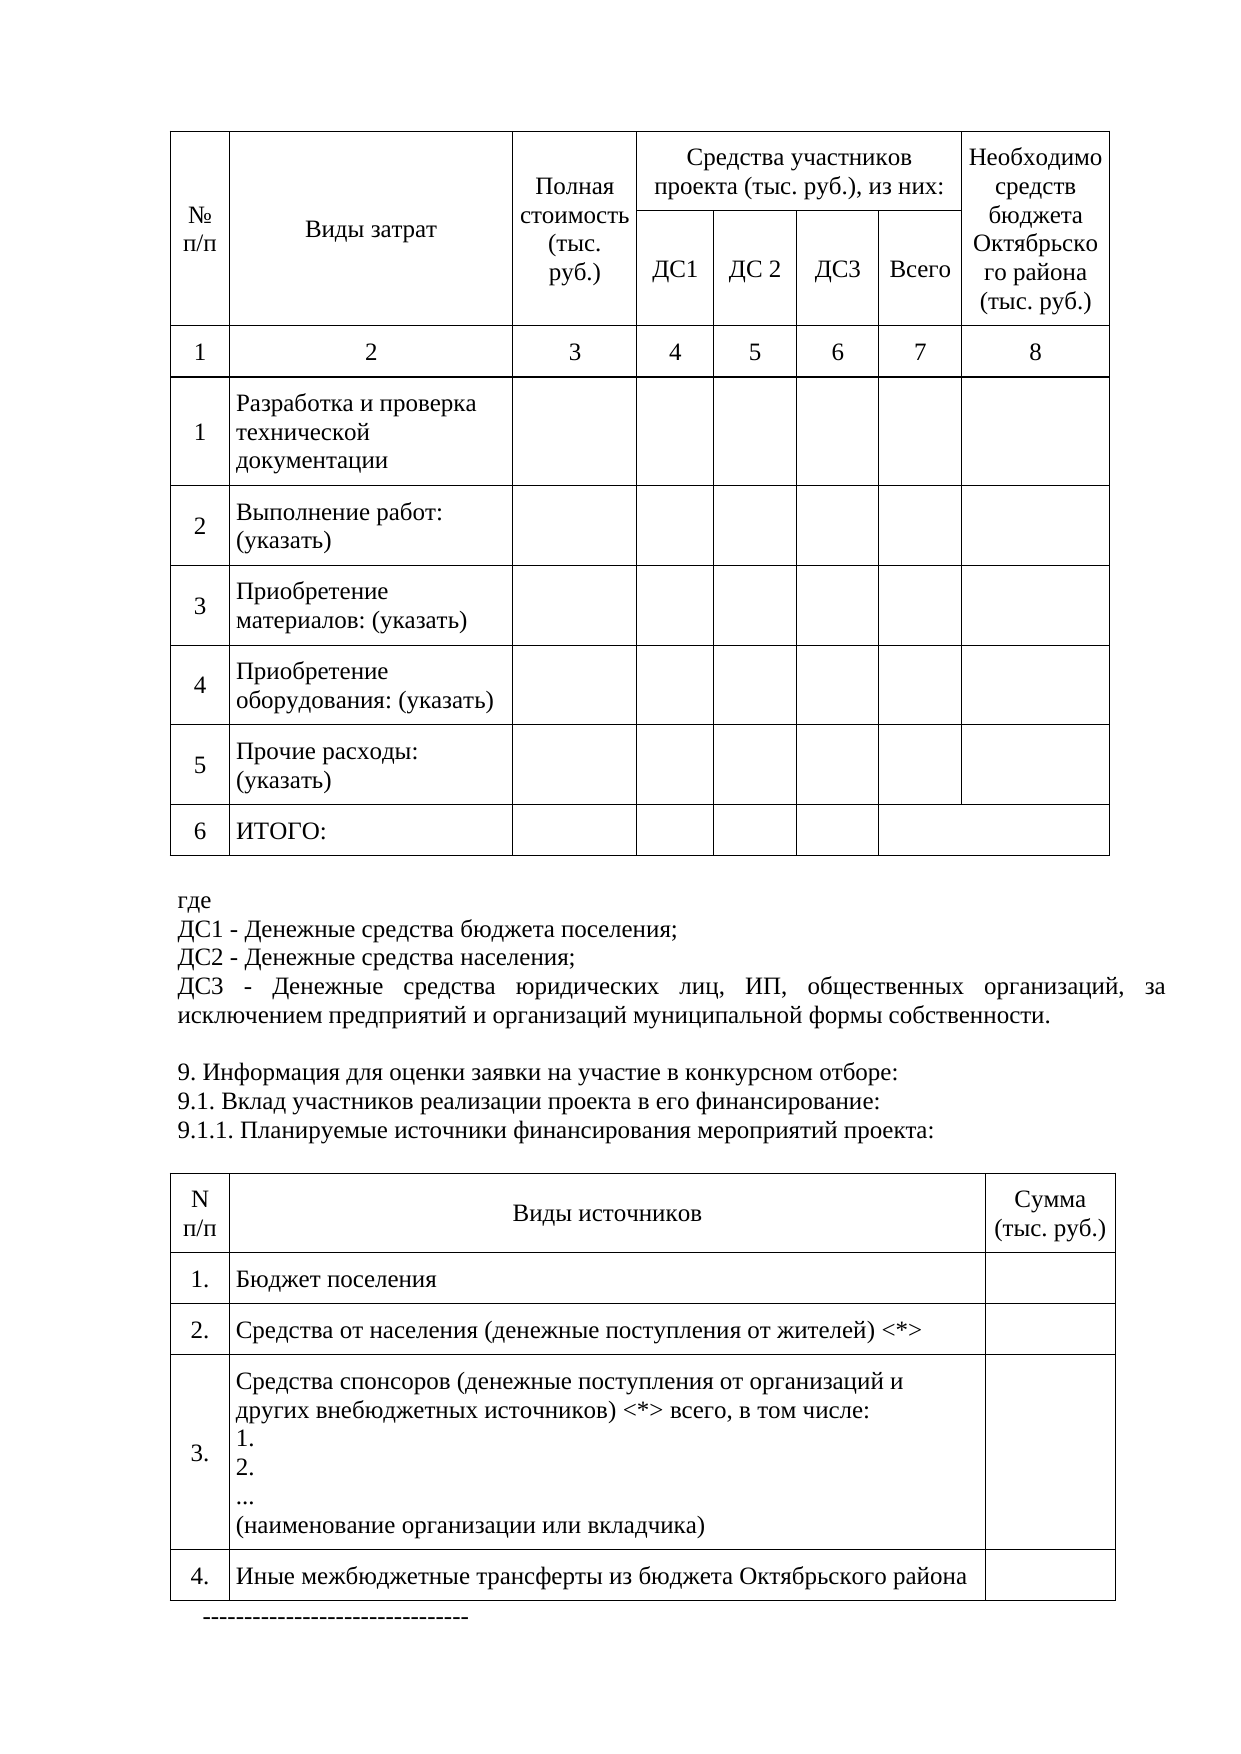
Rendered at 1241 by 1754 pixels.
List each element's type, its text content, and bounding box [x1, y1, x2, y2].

table_cell [879, 805, 962, 855]
table_cell [879, 646, 961, 724]
text 9.1.1. Планируемые источники финансирования мероприятий проекта: [177, 1115, 1167, 1144]
table_header Виды затрат [230, 132, 512, 325]
table_cell Иные межбюджетные трансферты из бюджета Октябрьского района [230, 1550, 985, 1600]
table_cell [513, 378, 636, 485]
table_cell [637, 486, 713, 565]
table_header Средства участников проекта (тыс. руб.), из них: [637, 132, 961, 210]
table_cell Приобретение материалов: (указать) [230, 566, 512, 644]
table_cell [637, 378, 713, 485]
table_cell 8 [962, 326, 1109, 376]
table_cell [714, 725, 796, 804]
table_cell [962, 486, 1109, 565]
table_cell [962, 646, 1109, 724]
table_cell [714, 805, 796, 855]
table_cell 5 [714, 326, 796, 376]
text 9. Информация для оценки заявки на участие в конкурсном отборе: [177, 1057, 1167, 1086]
table_cell Средства от населения (денежные поступления от жителей) <*> [230, 1304, 985, 1354]
table_cell [637, 566, 713, 644]
table_cell [879, 566, 961, 644]
table_cell [879, 725, 961, 804]
table_cell Приобретение оборудования: (указать) [230, 646, 512, 724]
table_header № п/п [171, 132, 229, 325]
table_cell 1 [171, 378, 229, 485]
table_cell ИТОГО: [230, 805, 512, 855]
text 9.1. Вклад участников реализации проекта в его финансирование: [177, 1086, 1167, 1115]
table_cell 3. [171, 1355, 229, 1549]
table_cell ДС1 [637, 211, 713, 325]
text -------------------------------- [177, 1601, 1167, 1630]
table_cell [986, 1253, 1115, 1303]
table_cell [513, 805, 636, 855]
table_cell [986, 1550, 1115, 1600]
table_cell ДС3 [797, 211, 878, 325]
table_cell ДС 2 [714, 211, 796, 325]
table_cell [714, 378, 796, 485]
table_cell 4 [171, 646, 229, 724]
table_cell [962, 378, 1109, 485]
table_header N п/п [171, 1174, 229, 1252]
table_cell Прочие расходы: (указать) [230, 725, 512, 804]
table_header Полная стоимость (тыс. руб.) [513, 132, 636, 325]
table_cell [513, 725, 636, 804]
table_cell [879, 378, 961, 485]
table_cell 1. [171, 1253, 229, 1303]
table_cell [513, 486, 636, 565]
table_cell [714, 486, 796, 565]
table_header Виды источников [230, 1174, 985, 1252]
table_cell 3 [171, 566, 229, 644]
table_cell 3 [513, 326, 636, 376]
table_cell [797, 486, 878, 565]
table_cell [714, 566, 796, 644]
table_header Необходимо средств бюджета Октябрьского района (тыс. руб.) [962, 132, 1109, 325]
table_cell [637, 805, 713, 855]
text ДС1 - Денежные средства бюджета поселения; [177, 914, 1167, 942]
table_cell [962, 805, 1109, 855]
table_cell Выполнение работ: (указать) [230, 486, 512, 565]
table_cell 4. [171, 1550, 229, 1600]
table_cell 1 [171, 326, 229, 376]
table_cell 5 [171, 725, 229, 804]
table_cell [637, 646, 713, 724]
table_cell Всего [879, 211, 961, 325]
table_cell Разработка и проверка технической документации [230, 378, 512, 485]
table_cell [513, 646, 636, 724]
text где [177, 885, 1167, 914]
text ДС3 - Денежные средства юридических лиц, ИП, общественных организаций, за исключением предприятий и организаций муниципальной формы собственности. [177, 971, 1167, 1029]
table_cell 4 [637, 326, 713, 376]
table_cell [797, 566, 878, 644]
table_cell [986, 1355, 1115, 1549]
table_cell 2 [171, 486, 229, 565]
table_cell 7 [879, 326, 961, 376]
table_cell Бюджет поселения [230, 1253, 985, 1303]
table_cell 6 [171, 805, 229, 855]
table_cell [714, 646, 796, 724]
table_cell [637, 725, 713, 804]
table_cell 2 [230, 326, 512, 376]
table_cell [962, 566, 1109, 644]
table_cell [879, 486, 961, 565]
table_cell [962, 725, 1109, 804]
table_cell 2. [171, 1304, 229, 1354]
table_cell Средства спонсоров (денежные поступления от организаций и других внебюджетных источников) <*> всего, в том числе: 1. 2. ... (наименование организации или вкладчика) [230, 1355, 985, 1549]
table_cell 6 [797, 326, 878, 376]
table_cell [797, 805, 878, 855]
table_header Сумма (тыс. руб.) [986, 1174, 1115, 1252]
table_cell [513, 566, 636, 644]
text ДС2 - Денежные средства населения; [177, 942, 1167, 971]
table_cell [797, 646, 878, 724]
table_cell [797, 725, 878, 804]
table_cell [797, 378, 878, 485]
table_cell [986, 1304, 1115, 1354]
